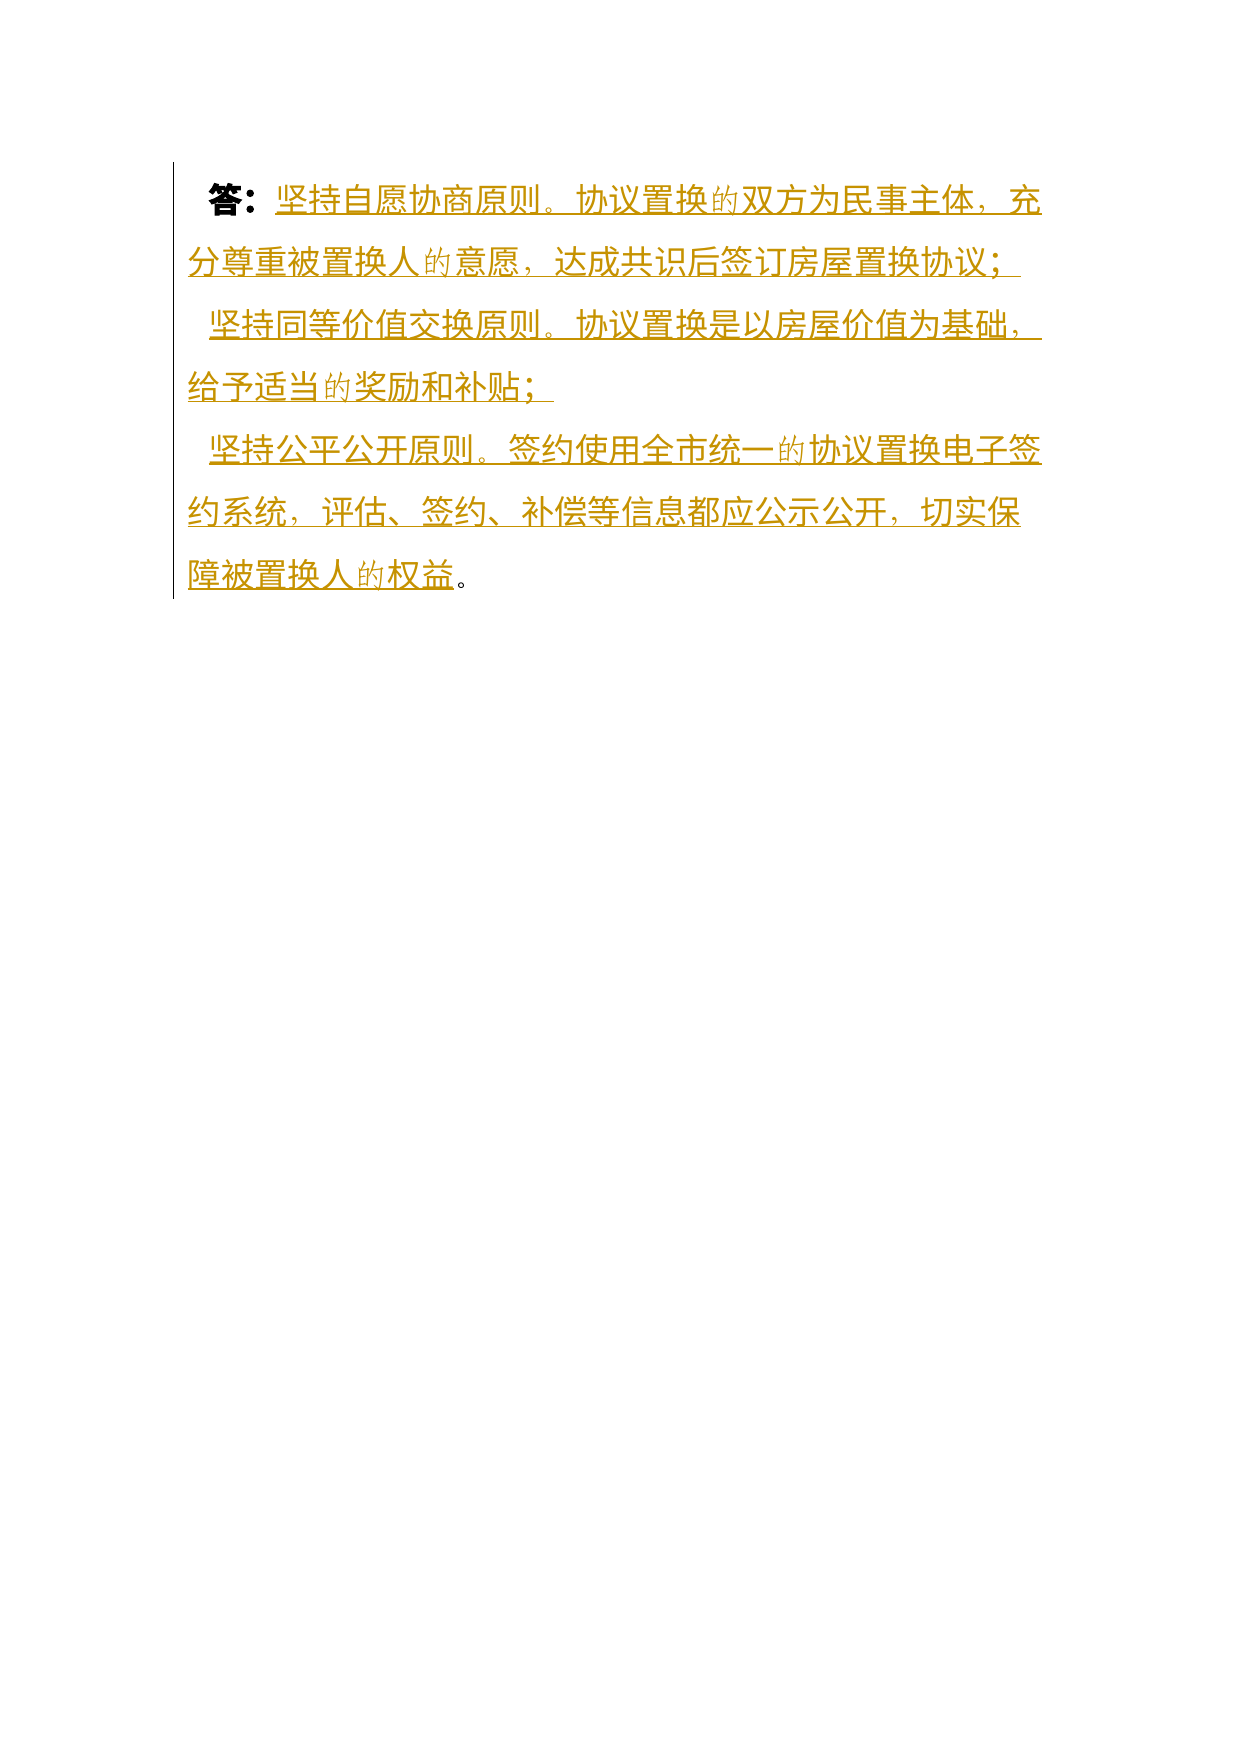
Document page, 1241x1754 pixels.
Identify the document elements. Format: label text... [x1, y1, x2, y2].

text 。 [187, 412, 1053, 599]
text 答： [187, 162, 1053, 287]
